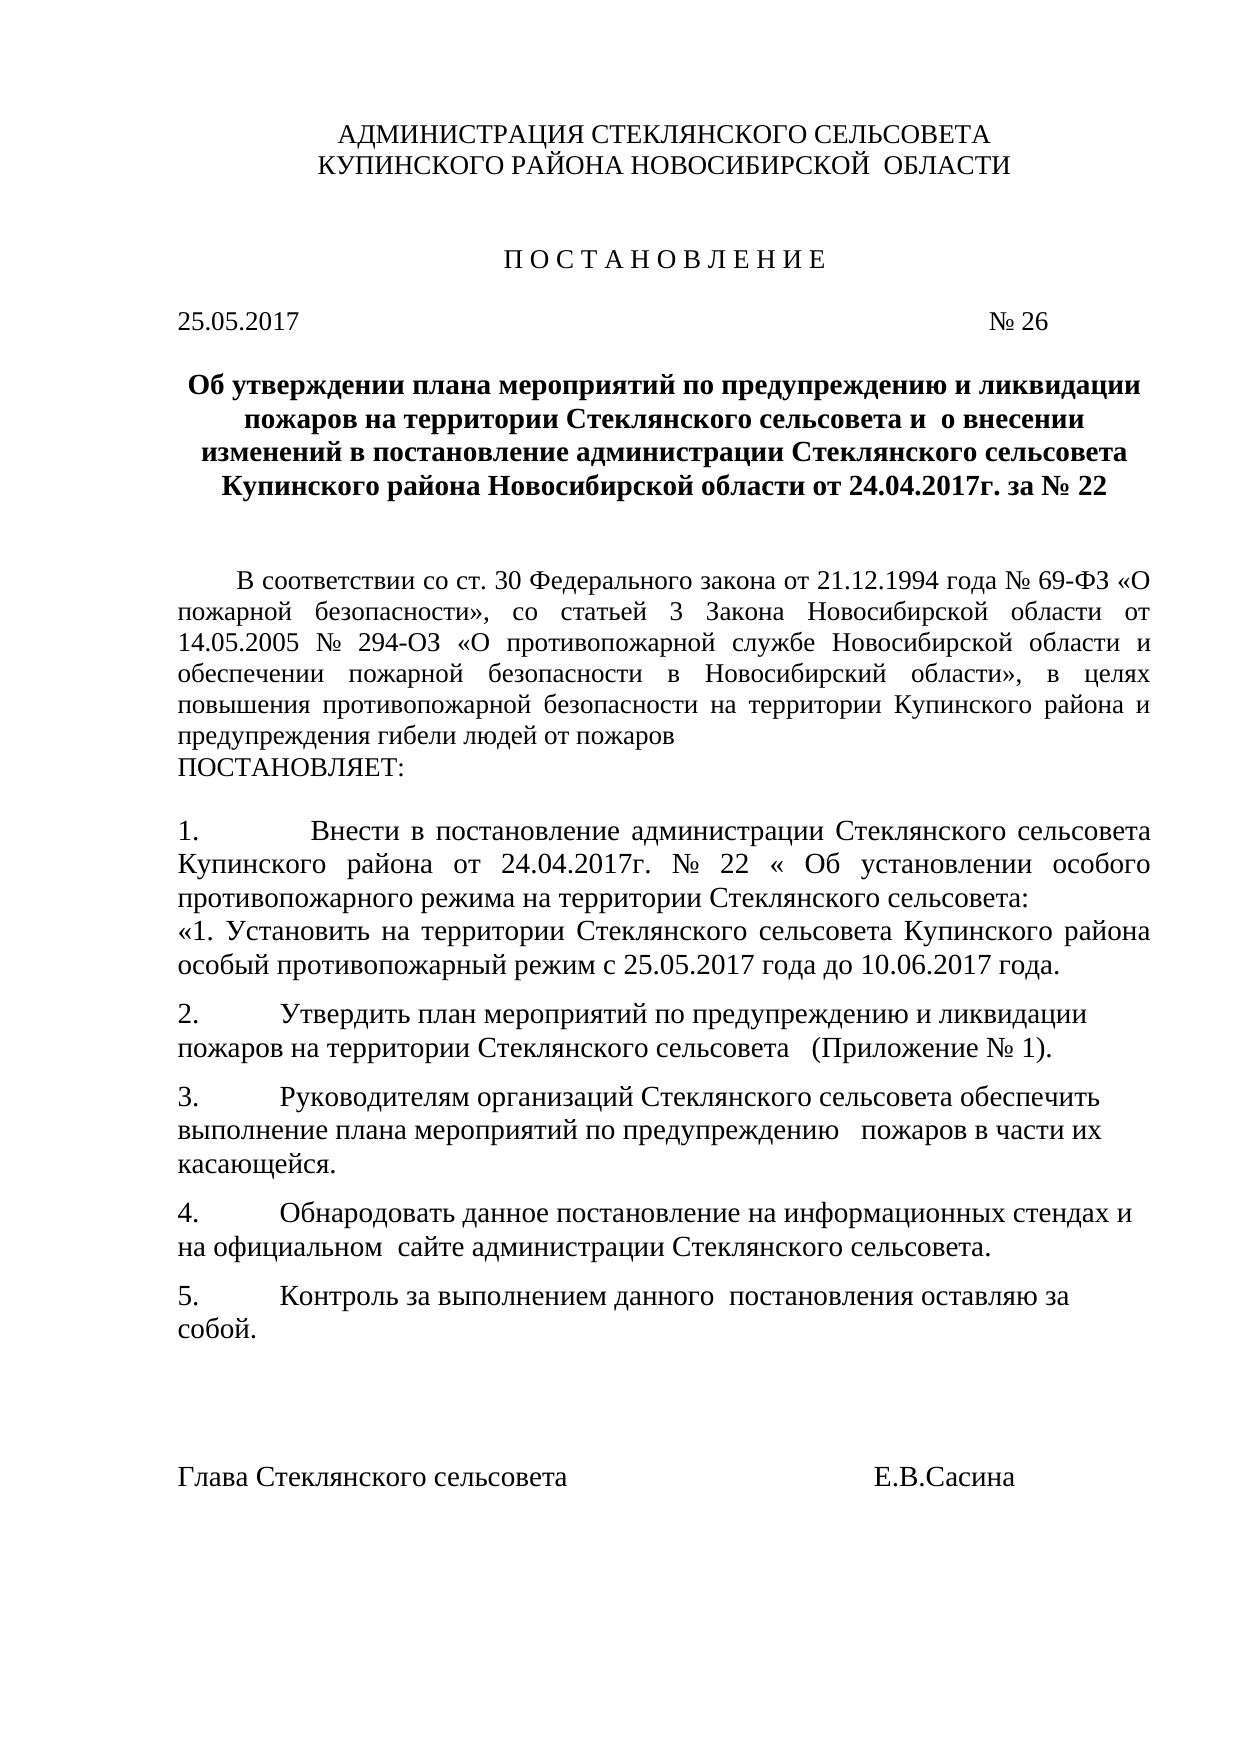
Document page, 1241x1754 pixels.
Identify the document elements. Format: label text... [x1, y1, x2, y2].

text 25.05.2017 № 26 [177, 305, 1152, 336]
text П О С Т А Н О В Л Е Н И Е [177, 243, 1152, 274]
text Об утверждении плана мероприятий по предупреждению и ликвидации пожаров на территории Стеклянского сельсовета и о внесении изменений в постановление администрации Стеклянского сельсовета Купинского района Новосибирской области от 24.04.2017г. за № 22 [177, 367, 1152, 501]
text 3. Руководителям организаций Стеклянского сельсовета обеспечить выполнение плана мероприятий по предупреждению пожаров в части их касающейся. [177, 1079, 1152, 1179]
text АДМИНИСТРАЦИЯ СТЕКЛЯНСКОГО СЕЛЬСОВЕТА [177, 118, 1152, 149]
text 1. Внести в постановление администрации Стеклянского сельсовета Купинского района от 24.04.2017г. № 22 « Об установлении особого противопожарного режима на территории Стеклянского сельсовета: [177, 813, 1152, 913]
text 2. Утвердить план мероприятий по предупреждению и ликвидации пожаров на территории Стеклянского сельсовета (Приложение № 1). [177, 996, 1152, 1063]
text ПОСТАНОВЛЯЕТ: [177, 751, 1152, 782]
text «1. Установить на территории Стеклянского сельсовета Купинского района особый противопожарный режим с 25.05.2017 года до 10.06.2017 года. [177, 913, 1152, 981]
text Глава Стеклянского сельсовета Е.В.Сасина [177, 1459, 1152, 1492]
text 4. Обнародовать данное постановление на информационных стендах и на официальном сайте администрации Стеклянского сельсовета. [177, 1195, 1152, 1262]
text 5. Контроль за выполнением данного постановления оставляю за собой. [177, 1278, 1152, 1345]
text В соответствии со ст. 30 Федерального закона от 21.12.1994 года № 69-ФЗ «О пожарной безопасности», со статьей 3 Закона Новосибирской области от 14.05.2005 № 294-ОЗ «О противопожарной службе Новосибирской области и обеспечении пожарной безопасности в Новосибирский области», в целях повышения противопожарной безопасности на территории Купинского района и предупреждения гибели людей от пожаров [177, 564, 1152, 751]
text КУПИНСКОГО РАЙОНА НОВОСИБИРСКОЙ ОБЛАСТИ [177, 149, 1152, 180]
